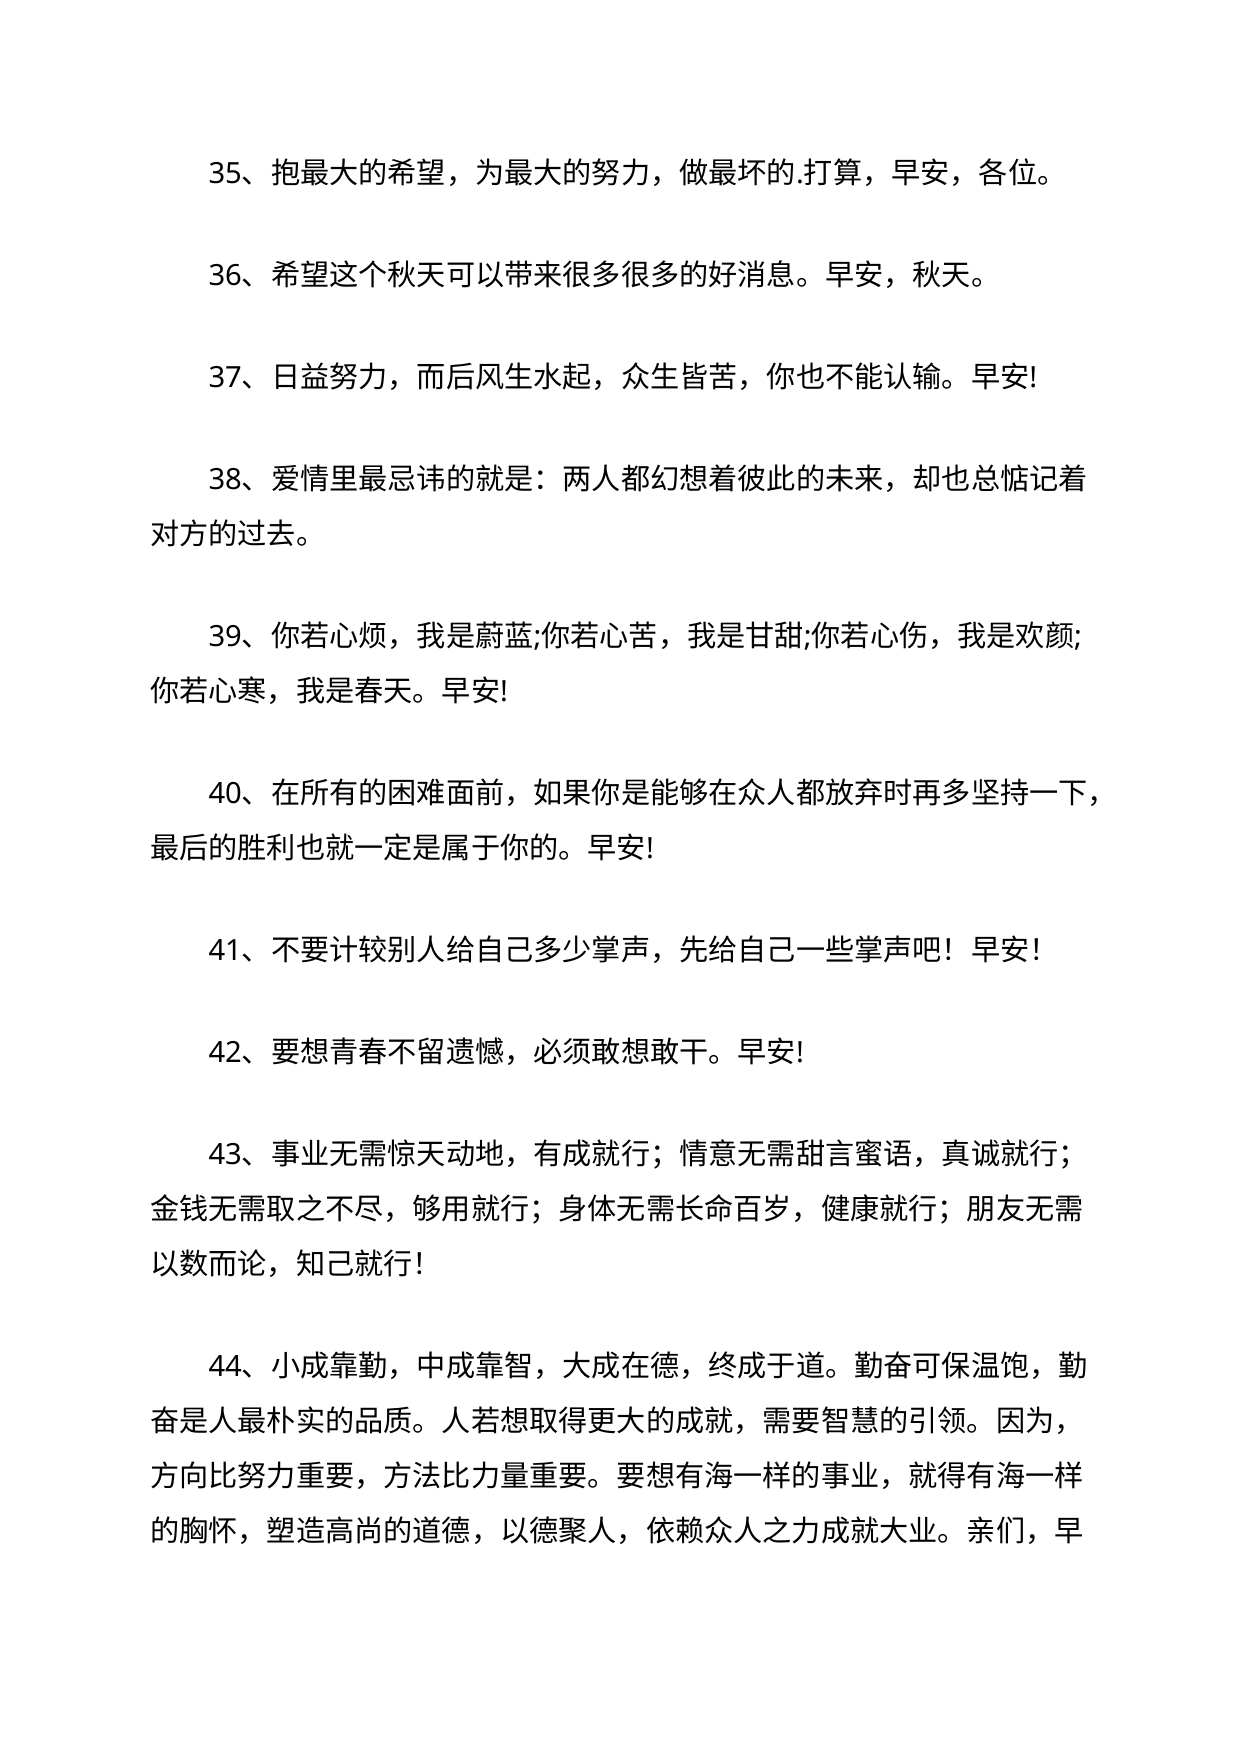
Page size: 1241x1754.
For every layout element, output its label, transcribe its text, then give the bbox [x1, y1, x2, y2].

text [150, 1342, 1090, 1549]
text 37、日益努力，而后风生水起，众生皆苦，你也不能认输。早安! [150, 354, 1090, 396]
text 35、抱最大的希望，为最大的努力，做最坏的.打算，早安，各位。 [150, 150, 1090, 192]
text 38、爱情里最忌讳的就是：两人都幻想着彼此的未来，却也总惦记着对方的过去。 [150, 456, 1090, 553]
text 41、不要计较别人给自己多少掌声，先给自己一些掌声吧！早安！ [150, 927, 1090, 969]
text 39、你若心烦，我是蔚蓝;你若心苦，我是甘甜;你若心伤，我是欢颜;你若心寒，我是春天。早安! [150, 613, 1090, 710]
text 43、事业无需惊天动地，有成就行；情意无需甜言蜜语，真诚就行；金钱无需取之不尽，够用就行；身体无需长命百岁，健康就行；朋友无需以数而论，知己就行！ [150, 1131, 1090, 1283]
text 40、在所有的困难面前，如果你是能够在众人都放弃时再多坚持一下，最后的胜利也就一定是属于你的。早安! [150, 770, 1090, 867]
text 36、希望这个秋天可以带来很多很多的好消息。早安，秋天。 [150, 252, 1090, 294]
text 42、要想青春不留遗憾，必须敢想敢干。早安! [150, 1029, 1090, 1071]
